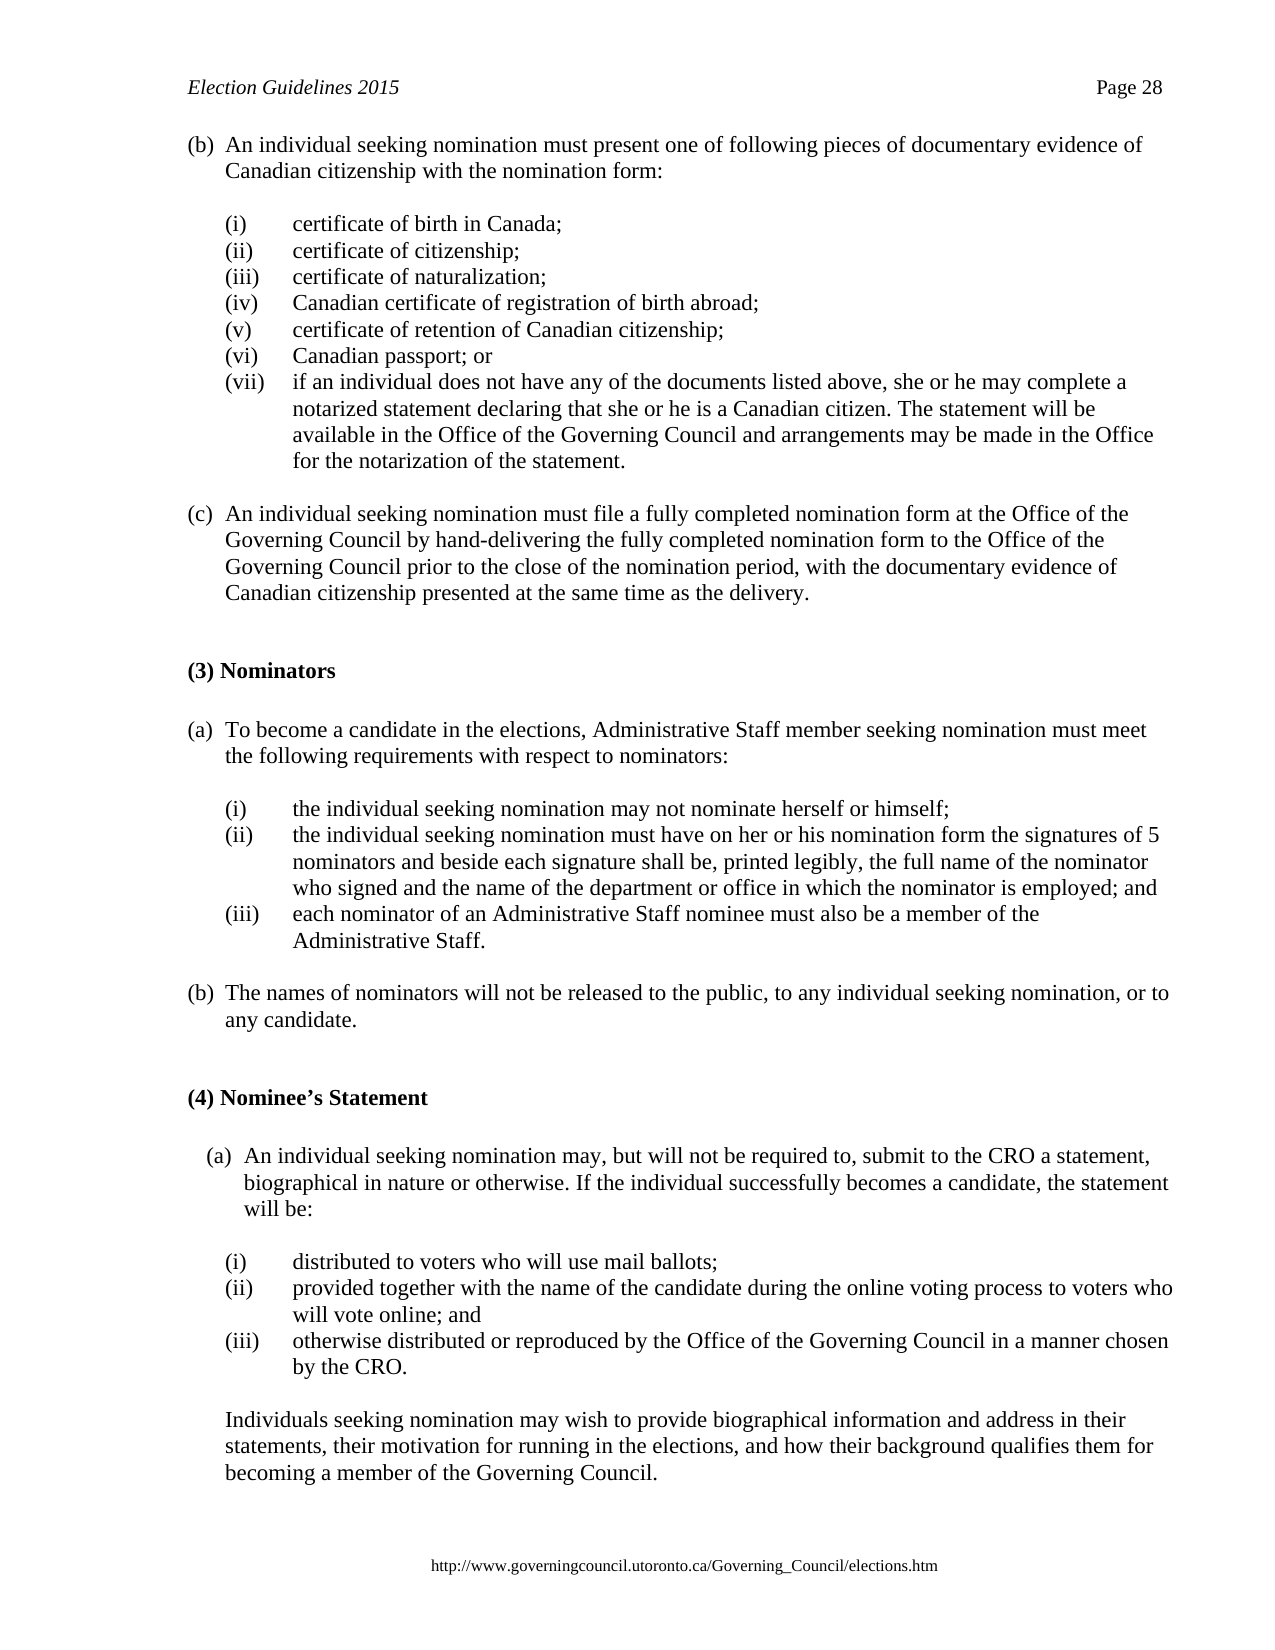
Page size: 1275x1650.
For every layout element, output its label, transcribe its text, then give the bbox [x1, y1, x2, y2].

list Canadian certificate of registration of birth abroad; [225, 289, 1181, 316]
list An individual seeking nomination may, but will not be required to, submit to the CRO a statement, biographical in nature or otherwise. If the individual successfully becomes a candidate, the statement will be: [206, 1142, 1181, 1222]
list otherwise distributed or reproduced by the Office of the Governing Council in a manner chosen by the CRO. [225, 1327, 1181, 1380]
list the individual seeking nomination may not nominate herself or himself; [225, 795, 1181, 821]
list distributed to voters who will use mail ballots; [225, 1248, 1181, 1274]
list certificate of naturalization; [225, 263, 1181, 289]
list An individual seeking nomination must file a fully completed nomination form at the Office of the Governing Council by hand-delivering the fully completed nomination form to the Office of the Governing Council prior to the close of the nomination period, with the documentary evidence of Canadian citizenship presented at the same time as the delivery. [187, 500, 1181, 606]
list The names of nominators will not be released to the public, to any individual seeking nomination, or to any candidate. [187, 979, 1181, 1032]
list certificate of retention of Canadian citizenship; [225, 316, 1181, 342]
list certificate of citizenship; [225, 237, 1181, 263]
list the individual seeking nomination must have on her or his nomination form the signatures of 5 nominators and beside each signature shall be, printed legibly, the full name of the nominator who signed and the name of the department or office in which the nominator is employed; and [225, 821, 1181, 900]
list To become a candidate in the elections, Administrative Staff member seeking nomination must meet the following requirements with respect to nominators: [187, 716, 1181, 769]
list provided together with the name of the candidate during the online voting process to voters who will vote online; and [225, 1274, 1181, 1327]
list each nominator of an Administrative Staff nominee must also be a member of the Administrative Staff. [225, 900, 1181, 953]
list An individual seeking nomination must present one of following pieces of documentary evidence of Canadian citizenship with the nomination form: [187, 131, 1181, 184]
list if an individual does not have any of the documents listed above, she or he may complete a notarized statement declaring that she or he is a Canadian citizen. The statement will be available in the Office of the Governing Council and arrangements may be made in the Office for the notarization of the statement. [225, 368, 1181, 474]
subtitle (3) Nominators [187, 657, 1181, 683]
subtitle (4) Nominee’s Statement [187, 1083, 1181, 1110]
text Individuals seeking nomination may wish to provide biographical information and address in their statements, their motivation for running in the elections, and how their background qualifies them for becoming a member of the Governing Council. [225, 1406, 1181, 1485]
list certificate of birth in Canada; [225, 210, 1181, 237]
list Canadian passport; or [225, 342, 1181, 368]
